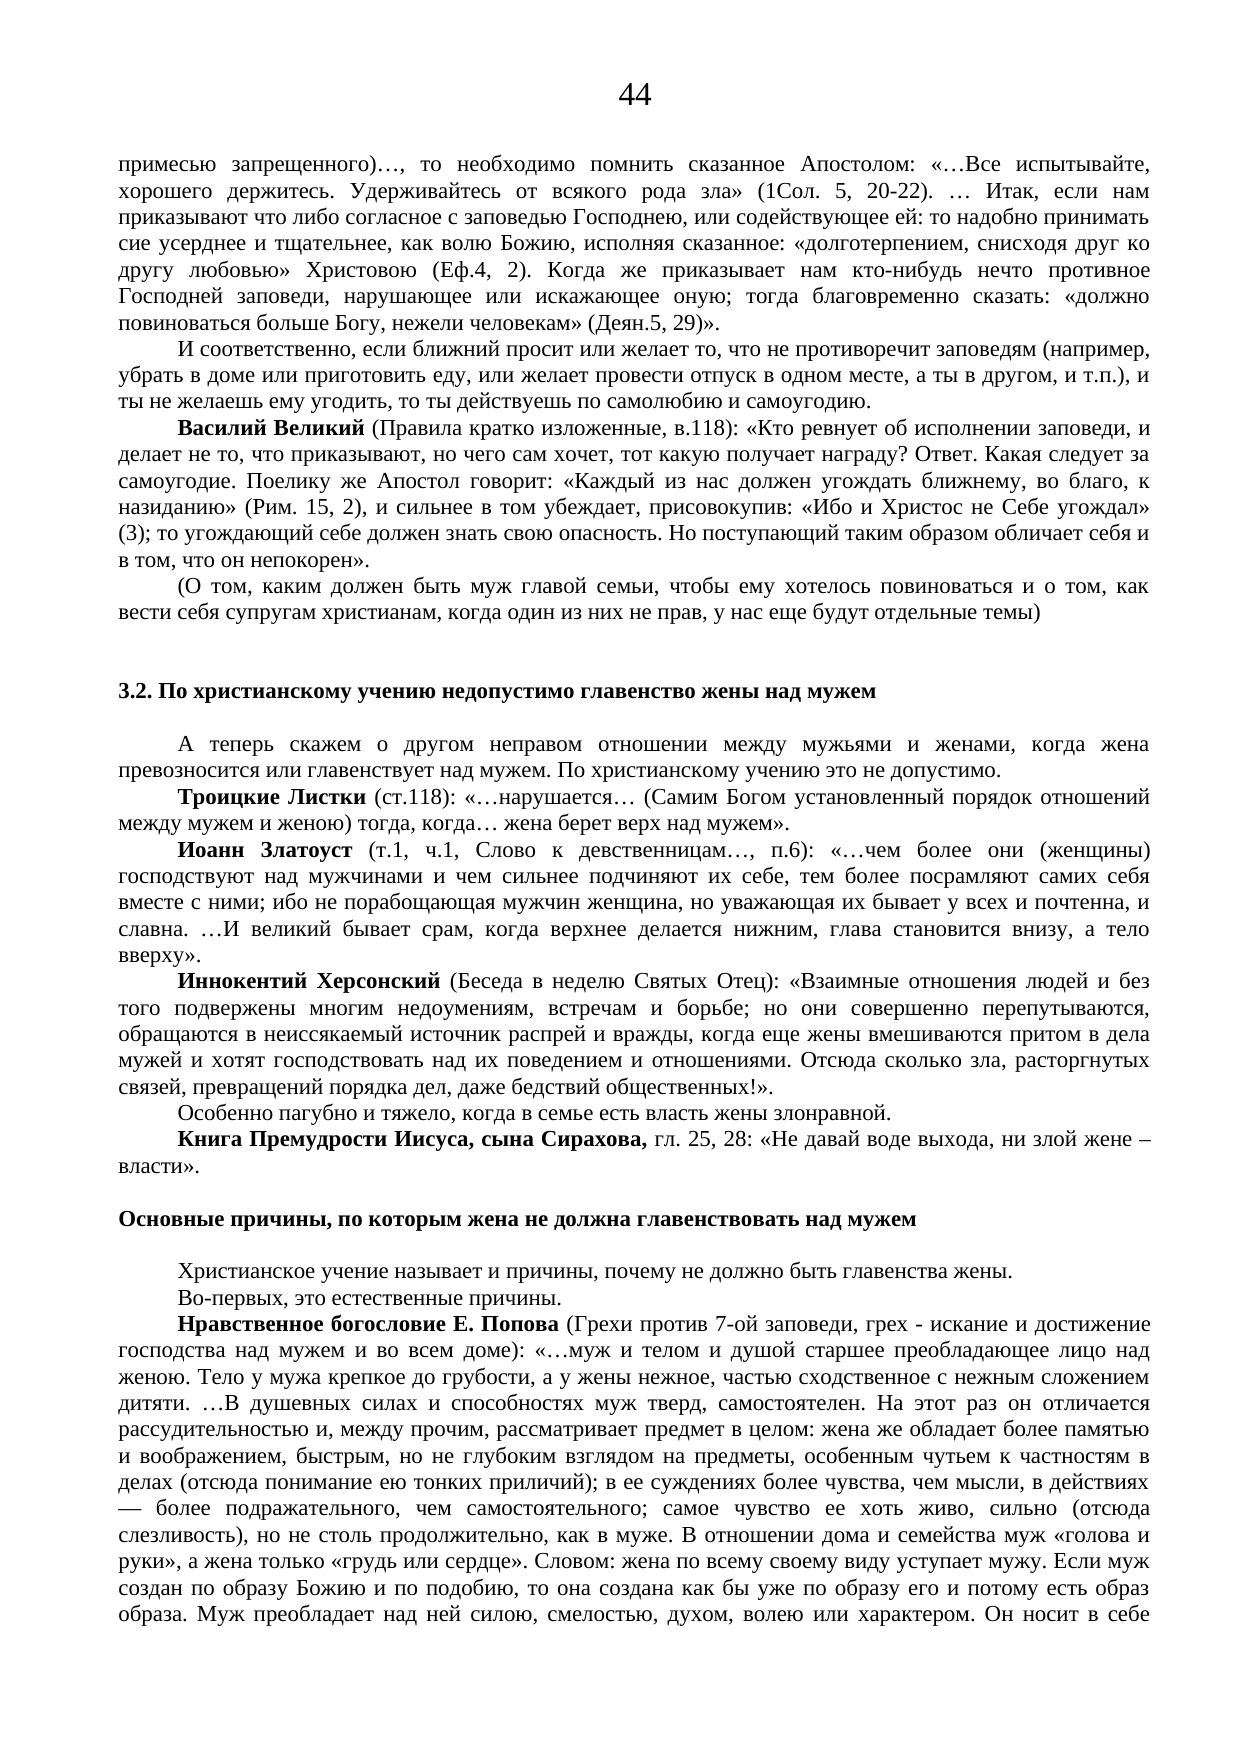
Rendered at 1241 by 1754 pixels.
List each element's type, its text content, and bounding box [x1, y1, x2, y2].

text Книга Премудрости Иисуса, сына Сирахова, гл. 25, 28: «Не давай воде выхода, ни злой жене – власти». [118, 1126, 1152, 1178]
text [118, 150, 1152, 335]
text Василий Великий (Правила кратко изложенные, в.118): «Кто ревнует об исполнении заповеди, и делает не то, что приказывают, но чего сам хочет, тот какую получает награду? Ответ. Какая следует за самоугодие. Поелику же Апостол говорит: «Каждый из нас должен угождать ближнему, во благо, к назиданию» (Рим. 15, 2), и сильнее в том убеждает, присовокупив: «Ибо и Христос не Себе угождал» (3); то угождающий себе должен знать свою опасность. Но поступающий таким образом обличает себя и в том, что он непокорен». [118, 414, 1152, 572]
text И соответственно, если ближний просит или желает то, что не противоречит заповедям (например, убрать в доме или приготовить еду, или желает провести отпуск в одном месте, а ты в другом, и т.п.), и ты не желаешь ему угодить, то ты действуешь по самолюбию и самоугодию. [118, 335, 1152, 414]
subtitle 3.2. По христианскому учению недопустимо главенство жены над мужем [118, 677, 1152, 704]
text Особенно пагубно и тяжело, когда в семье есть власть жены злонравной. [118, 1099, 1152, 1126]
text (О том, каким должен быть муж главой семьи, чтобы ему хотелось повиноваться и о том, как вести себя супругам христианам, когда один из них не прав, у нас еще будут отдельные темы) [118, 572, 1152, 625]
text А теперь скажем о другом неправом отношении между мужьями и женами, когда жена превозносится или главенствует над мужем. По христианскому учению это не допустимо. [118, 730, 1152, 783]
text Троицкие Листки (ст.118): «…нарушается… (Самим Богом установленный порядок отношений между мужем и женою) тогда, когда… жена берет верх над мужем». [118, 783, 1152, 836]
text Иоанн Златоуст (т.1, ч.1, Слово к девственницам…, п.6): «…чем более они (женщины) господствуют над мужчинами и чем сильнее подчиняют их себе, тем более посрамляют самих себя вместе с ними; ибо не порабощающая мужчин женщина, но уважающая их бывает у всех и почтенна, и славна. …И великий бывает срам, когда верхнее делается нижним, глава становится внизу, а тело вверху». [118, 836, 1152, 967]
subtitle Основные причины, по которым жена не должна главенствовать над мужем [118, 1204, 1152, 1231]
text Во-первых, это естественные причины. [118, 1284, 1152, 1310]
text Иннокентий Херсонский (Беседа в неделю Святых Отец): «Взаимные отношения людей и без того подвержены многим недоумениям, встречам и борьбе; но они совершенно перепутываются, обращаются в неиссякаемый источник распрей и вражды, когда еще жены вмешиваются притом в дела мужей и хотят господствовать над их поведением и отношениями. Отсюда сколько зла, расторгнутых связей, превращений порядка дел, даже бедствий общественных!». [118, 967, 1152, 1099]
text Христианское учение называет и причины, почему не должно быть главенства жены. [118, 1257, 1152, 1284]
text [118, 1310, 1152, 1626]
